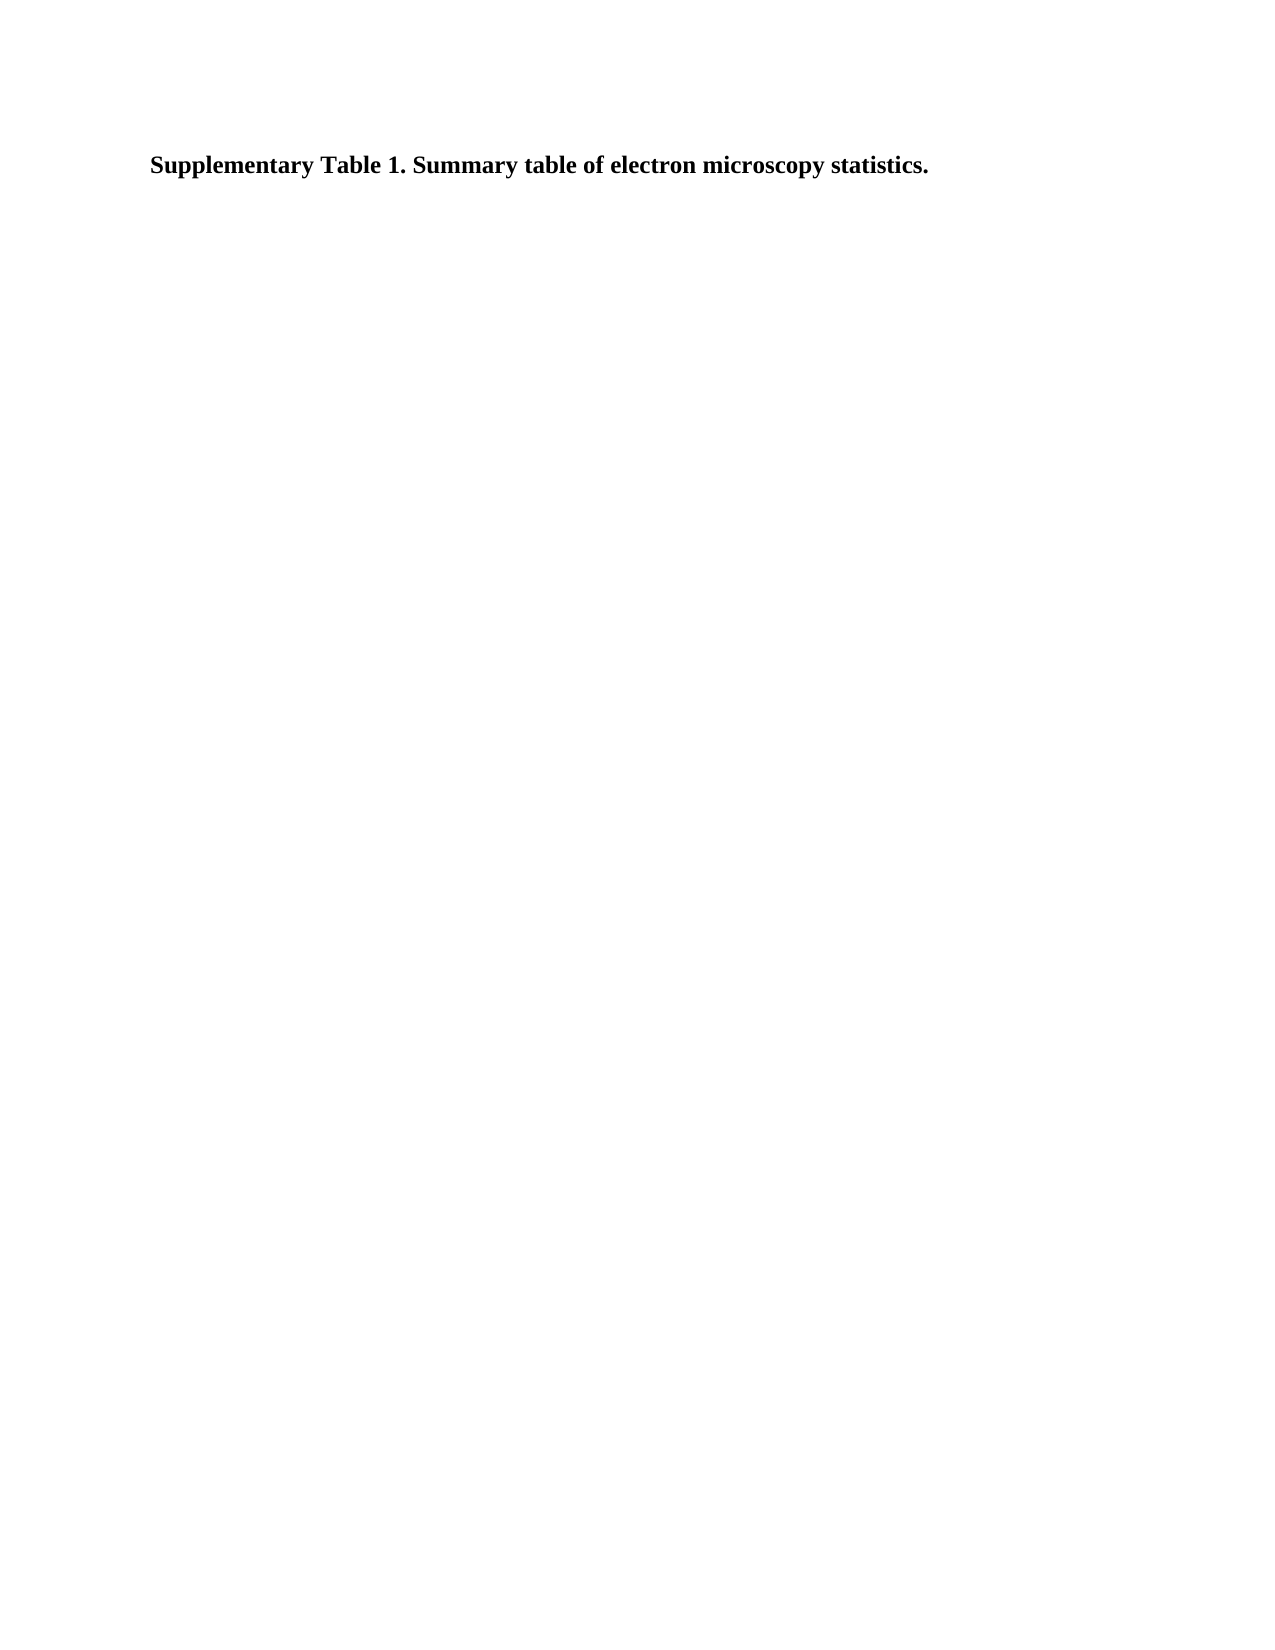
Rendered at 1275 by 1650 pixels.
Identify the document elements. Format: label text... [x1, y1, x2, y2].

text Supplementary Table 1. Summary table of electron microscopy statistics. [150, 150, 1125, 179]
